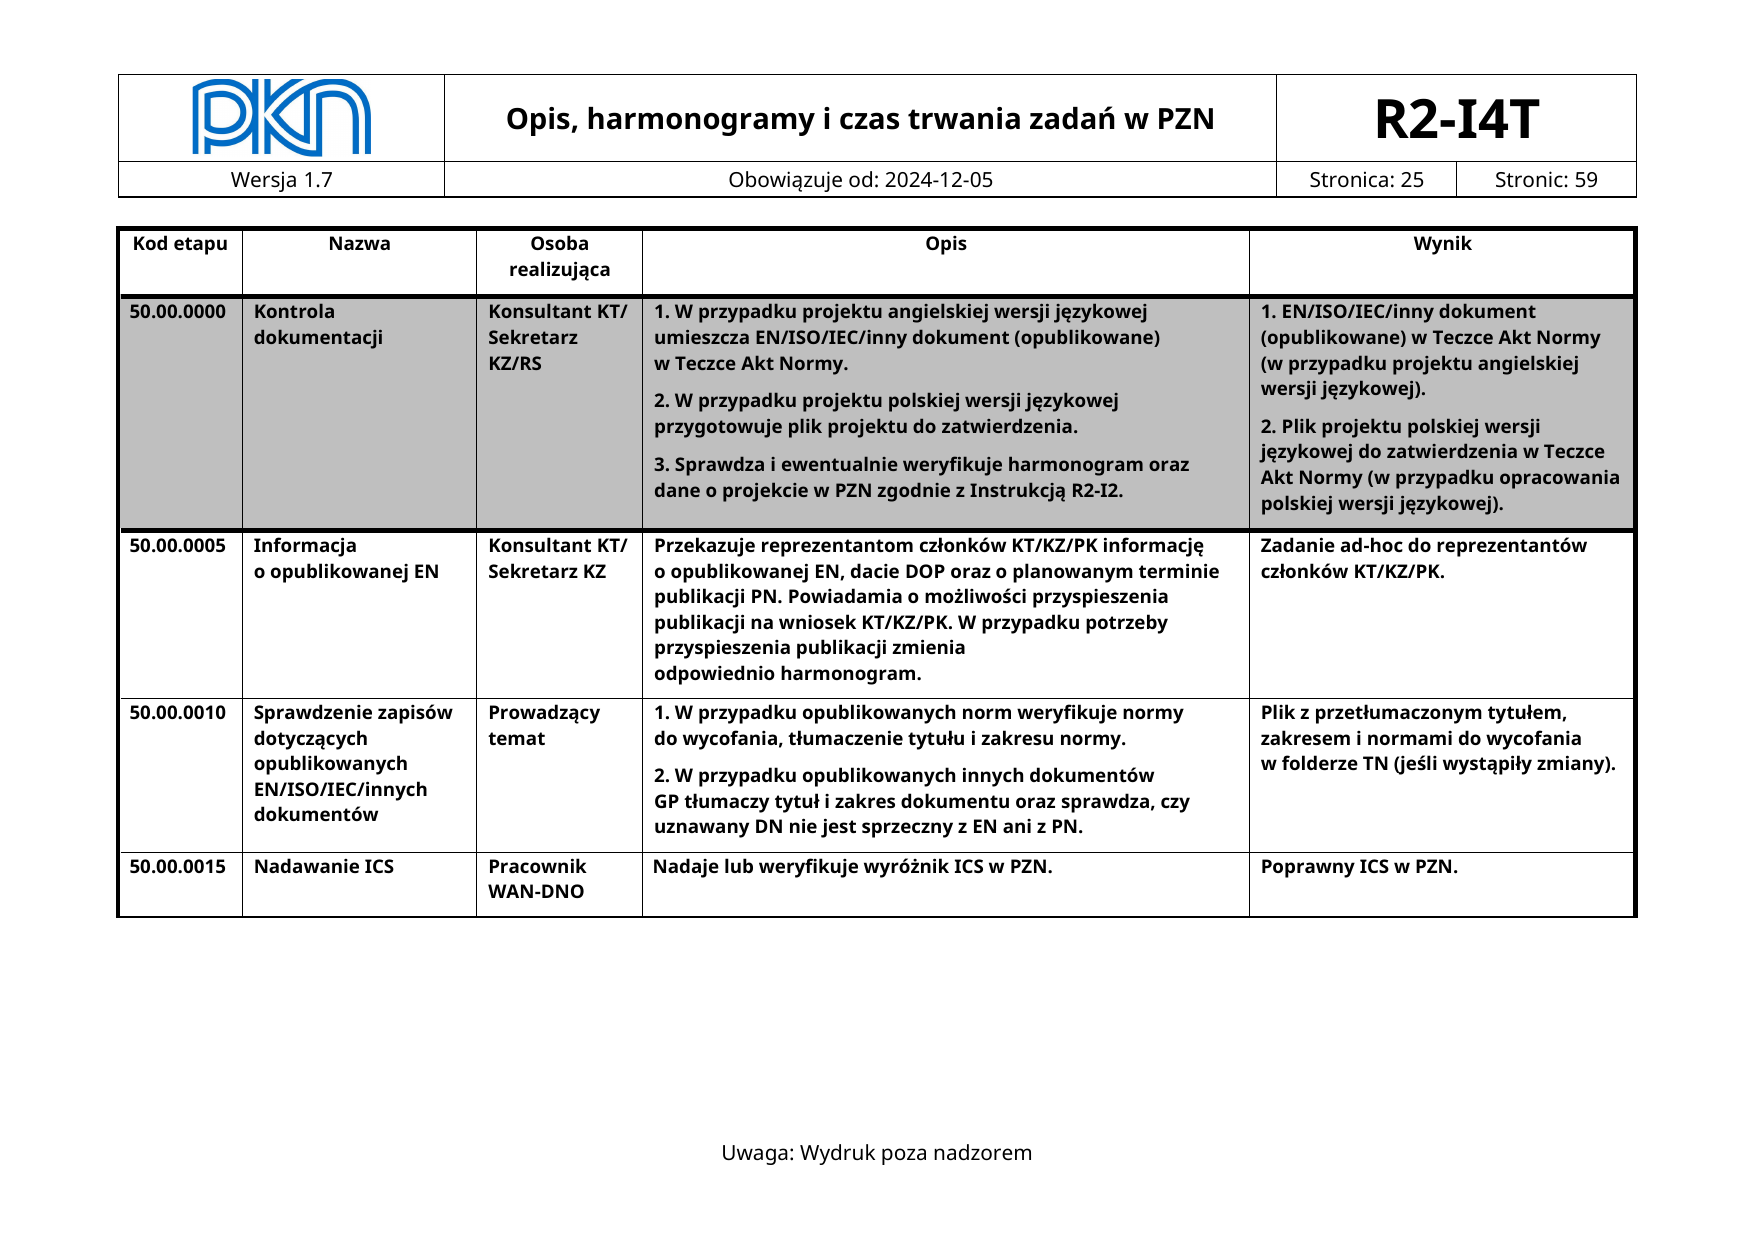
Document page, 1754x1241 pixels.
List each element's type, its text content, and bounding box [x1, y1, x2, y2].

table_cell Zadanie ad-hoc do reprezentantów członków KT/KZ/PK. [1250, 533, 1633, 698]
table_cell Nadawanie ICS [243, 853, 476, 916]
table_cell Sprawdzenie zapisów dotyczących opublikowanych EN/ISO/IEC/innych dokumentów [243, 699, 476, 852]
table_header Wynik [1250, 231, 1633, 294]
table_cell 50.00.0015 [120, 853, 242, 916]
table_cell Kontrola dokumentacji [243, 299, 476, 528]
table_header Nazwa [243, 231, 476, 294]
table_cell Poprawny ICS w PZN. [1250, 853, 1633, 916]
table_cell 50.00.0005 [120, 529, 242, 698]
table_header Kod etapu [120, 231, 242, 294]
table_cell Plik z przetłumaczonym tytułem, zakresem i normami do wycofania w folderze TN (jeśli wystąpiły zmiany). [1250, 699, 1633, 852]
table_cell 50.00.0010 [120, 699, 242, 852]
table_cell Prowadzący temat [477, 699, 642, 852]
table_cell Nadaje lub weryfikuje wyróżnik ICS w PZN. [643, 853, 1249, 916]
picture [192, 79, 371, 157]
table_header Osoba realizująca [477, 231, 642, 294]
table_cell Konsultant KT/ Sekretarz KZ/RS [477, 299, 642, 528]
table_cell 1. W przypadku opublikowanych norm weryfikuje normy do wycofania, tłumaczenie tytułu i zakresu normy. 2. W przypadku opublikowanych innych dokumentów GP tłumaczy tytuł i zakres dokumentu oraz sprawdza, czy uznawany DN nie jest sprzeczny z EN ani z PN. [643, 699, 1249, 852]
table_header Opis [643, 231, 1249, 294]
table_cell 1. EN/ISO/IEC/inny dokument (opublikowane) w Teczce Akt Normy (w przypadku projektu angielskiej wersji językowej). 2. Plik projektu polskiej wersji językowej do zatwierdzenia w Teczce Akt Normy (w przypadku opracowania polskiej wersji językowej). [1250, 299, 1633, 528]
table_cell Pracownik WAN-DNO [477, 853, 642, 916]
table_cell Informacja o opublikowanej EN [243, 533, 476, 698]
table_cell Konsultant KT/ Sekretarz KZ [477, 533, 642, 698]
table_cell 50.00.0000 [120, 295, 242, 528]
table_cell Przekazuje reprezentantom członków KT/KZ/PK informację o opublikowanej EN, dacie DOP oraz o planowanym terminie publikacji PN. Powiadamia o możliwości przyspieszenia publikacji na wniosek KT/KZ/PK. W przypadku potrzeby przyspieszenia publikacji zmienia odpowiednio harmonogram. [643, 533, 1249, 698]
table_cell 1. W przypadku projektu angielskiej wersji językowej umieszcza EN/ISO/IEC/inny dokument (opublikowane) w Teczce Akt Normy. 2. W przypadku projektu polskiej wersji językowej przygotowuje plik projektu do zatwierdzenia. 3. Sprawdza i ewentualnie weryfikuje harmonogram oraz dane o projekcie w PZN zgodnie z Instrukcją R2-I2. [643, 299, 1249, 528]
